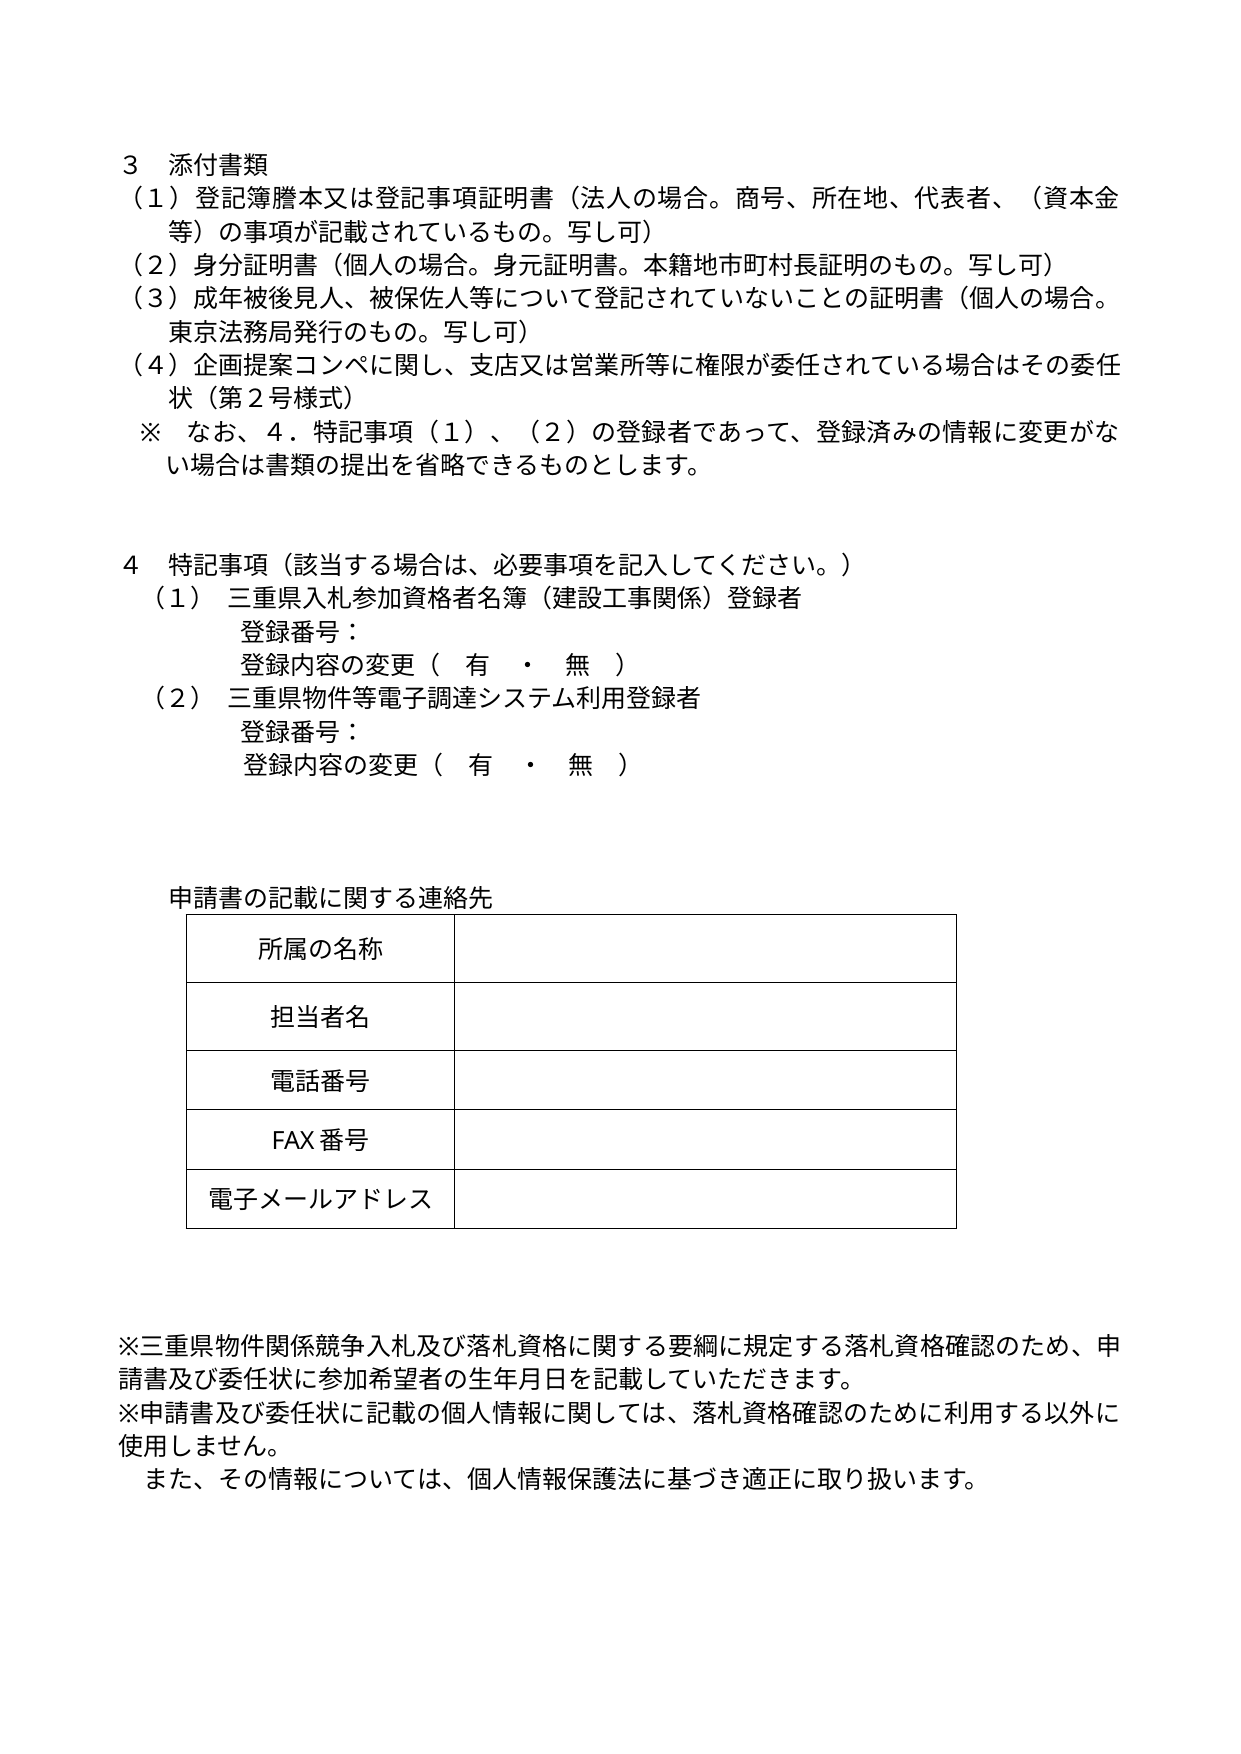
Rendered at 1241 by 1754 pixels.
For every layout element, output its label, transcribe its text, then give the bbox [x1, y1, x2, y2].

text ※三重県物件関係競争入札及び落札資格に関する要綱に規定する落札資格確認のため、申請書及び委任状に参加希望者の生年月日を記載していただきます。 [118, 1329, 1122, 1396]
list 三重県物件等電子調達システム利用登録者 [140, 681, 1122, 714]
table_header [455, 915, 956, 982]
table_cell [455, 1170, 956, 1228]
text 登録内容の変更（ 有 ・ 無 ） [140, 648, 1122, 681]
text （３）成年被後見人、被保佐人等について登記されていないことの証明書（個人の場合。東京法務局発行のもの。写し可） [118, 281, 1122, 348]
text 申請書の記載に関する連絡先 [118, 881, 1122, 914]
text ４ 特記事項（該当する場合は、必要事項を記入してください。） [118, 548, 1122, 581]
text 登録番号： [140, 614, 1122, 648]
text （２）身分証明書（個人の場合。身元証明書。本籍地市町村長証明のもの。写し可） [118, 248, 1122, 281]
table_cell FAX番号 [187, 1110, 454, 1168]
table_header 所属の名称 [187, 915, 454, 982]
list 三重県入札参加資格者名簿（建設工事関係）登録者 [140, 581, 1122, 614]
table_cell 担当者名 [187, 983, 454, 1050]
text ３ 添付書類 [118, 148, 1122, 181]
text ※申請書及び委任状に記載の個人情報に関しては、落札資格確認のために利用する以外に使用しません。 [118, 1396, 1122, 1462]
table_cell [455, 1110, 956, 1168]
table_cell 電子メールアドレス [187, 1170, 454, 1228]
text ※ なお、４．特記事項（１）、（２）の登録者であって、登録済みの情報に変更がない場合は書類の提出を省略できるものとします。 [140, 414, 1122, 481]
table_cell [455, 983, 956, 1050]
text 登録番号： [140, 714, 1122, 748]
text 登録内容の変更（ 有 ・ 無 ） [118, 748, 1122, 781]
text （４）企画提案コンペに関し、支店又は営業所等に権限が委任されている場合はその委任状（第２号様式） [118, 348, 1122, 414]
text また、その情報については、個人情報保護法に基づき適正に取り扱います。 [118, 1462, 1122, 1496]
text （１）登記簿謄本又は登記事項証明書（法人の場合。商号、所在地、代表者、（資本金等）の事項が記載されているもの。写し可） [118, 181, 1122, 248]
table_cell [455, 1051, 956, 1109]
table_cell 電話番号 [187, 1051, 454, 1109]
